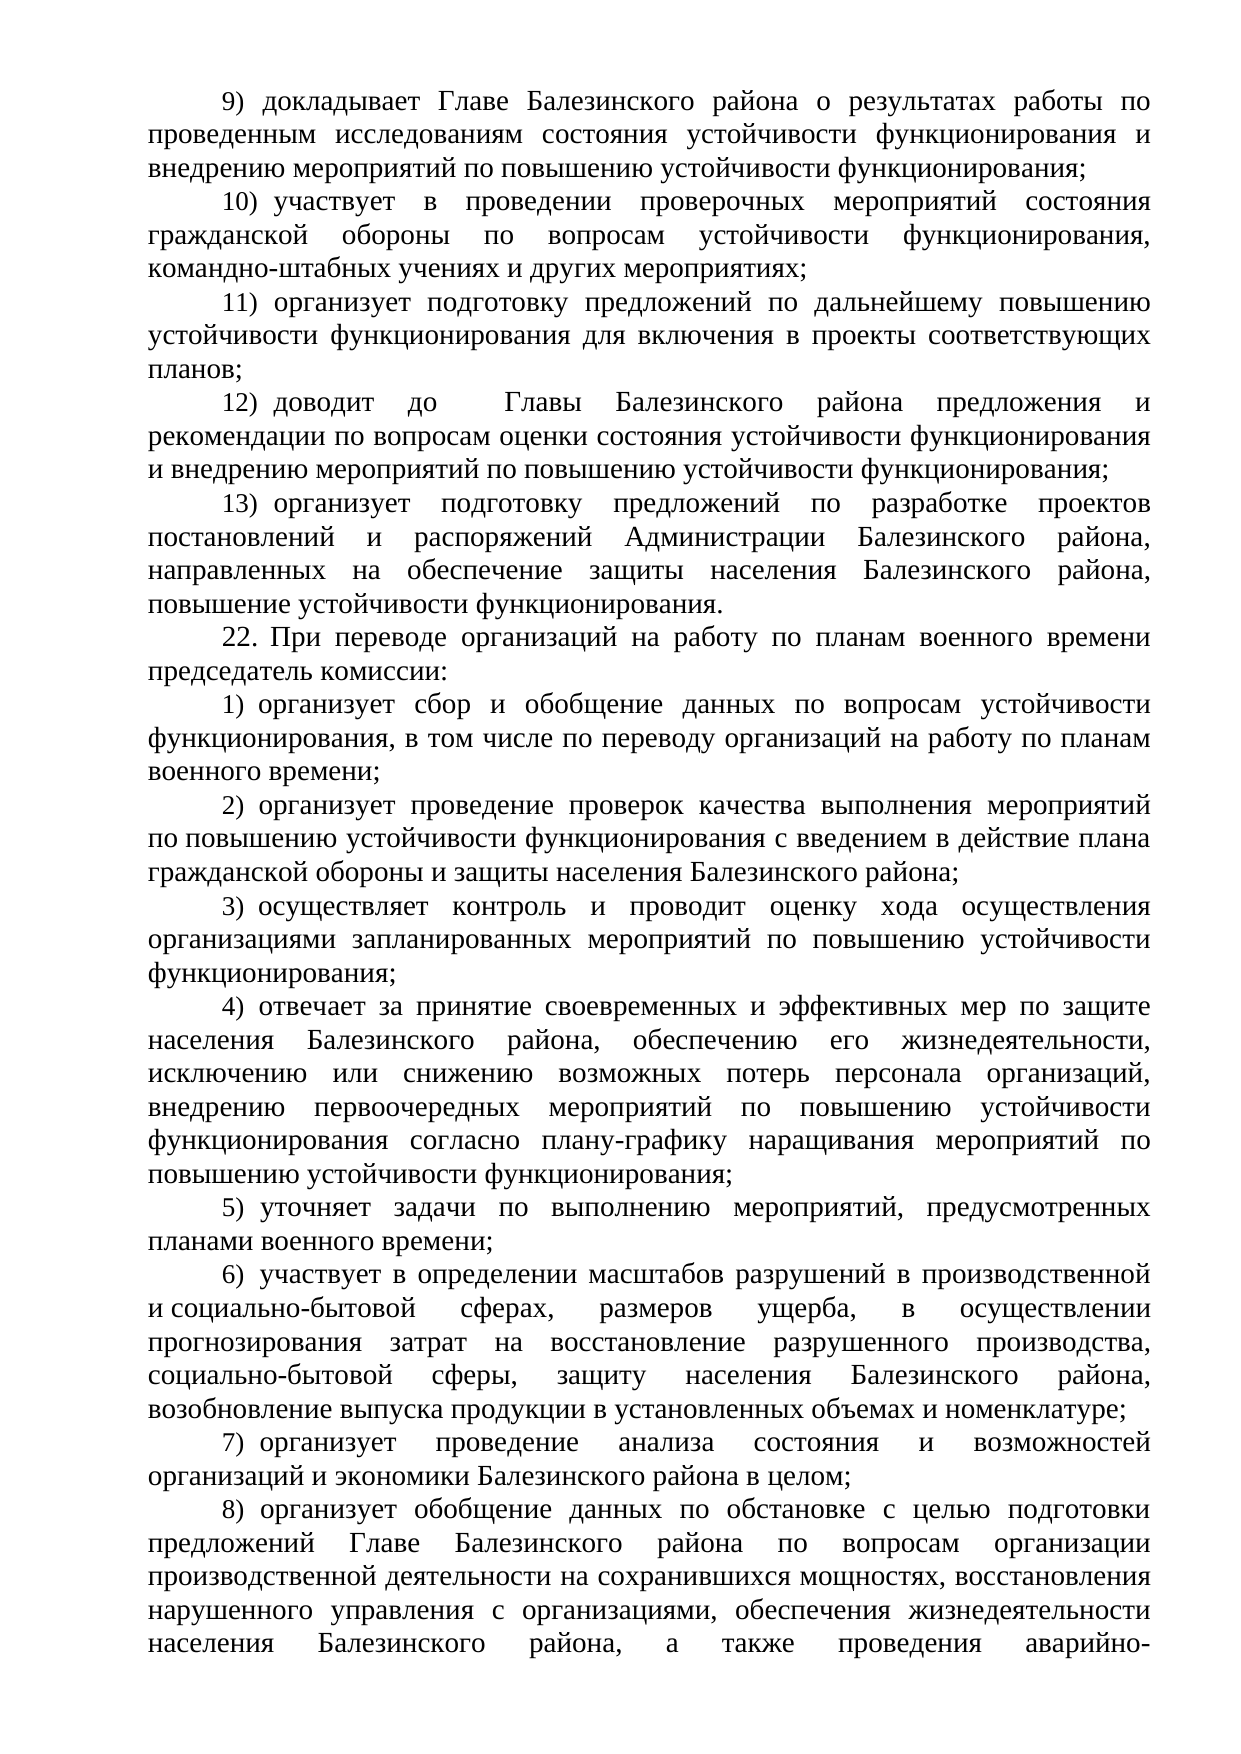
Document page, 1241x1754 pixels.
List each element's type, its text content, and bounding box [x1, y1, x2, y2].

list организует подготовку предложений по разработке проектов постановлений и распоряжений Администрации Балезинского района, направленных на обеспечение защиты населения Балезинского района, повышение устойчивости функционирования. [148, 485, 1152, 619]
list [148, 1491, 1152, 1659]
list организует сбор и обобщение данных по вопросам устойчивости функционирования, в том числе по переводу организаций на работу по планам военного времени; [148, 686, 1152, 787]
list отвечает за принятие своевременных и эффективных мер по защите населения Балезинского района, обеспечению его жизнедеятельности, исключению или снижению возможных потерь персонала организаций, внедрению первоочередных мероприятий по повышению устойчивости функционирования согласно плану-графику наращивания мероприятий по повышению устойчивости функционирования; [148, 988, 1152, 1189]
list доводит до Главы Балезинского района предложения и рекомендации по вопросам оценки состояния устойчивости функционирования и внедрению мероприятий по повышению устойчивости функционирования; [148, 384, 1152, 485]
list осуществляет контроль и проводит оценку хода осуществления организациями запланированных мероприятий по повышению устойчивости функционирования; [148, 888, 1152, 988]
list При переводе организаций на работу по планам военного времени председатель комиссии: [148, 619, 1152, 686]
list участвует в определении масштабов разрушений в производственной и социально-бытовой сферах, размеров ущерба, в осуществлении прогнозирования затрат на восстановление разрушенного производства, социально-бытовой сферы, защиту населения Балезинского района, возобновление выпуска продукции в установленных объемах и номенклатуре; [148, 1257, 1152, 1424]
list организует проведение анализа состояния и возможностей организаций и экономики Балезинского района в целом; [148, 1424, 1152, 1491]
list участвует в проведении проверочных мероприятий состояния гражданской обороны по вопросам устойчивости функционирования, командно-штабных учениях и других мероприятиях; [148, 183, 1152, 284]
list уточняет задачи по выполнению мероприятий, предусмотренных планами военного времени; [148, 1189, 1152, 1257]
list организует подготовку предложений по дальнейшему повышению устойчивости функционирования для включения в проекты соответствующих планов; [148, 284, 1152, 384]
list докладывает Главе Балезинского района о результатах работы по проведенным исследованиям состояния устойчивости функционирования и внедрению мероприятий по повышению устойчивости функционирования; [148, 83, 1152, 183]
list организует проведение проверок качества выполнения мероприятий по повышению устойчивости функционирования с введением в действие плана гражданской обороны и защиты населения Балезинского района; [148, 787, 1152, 888]
